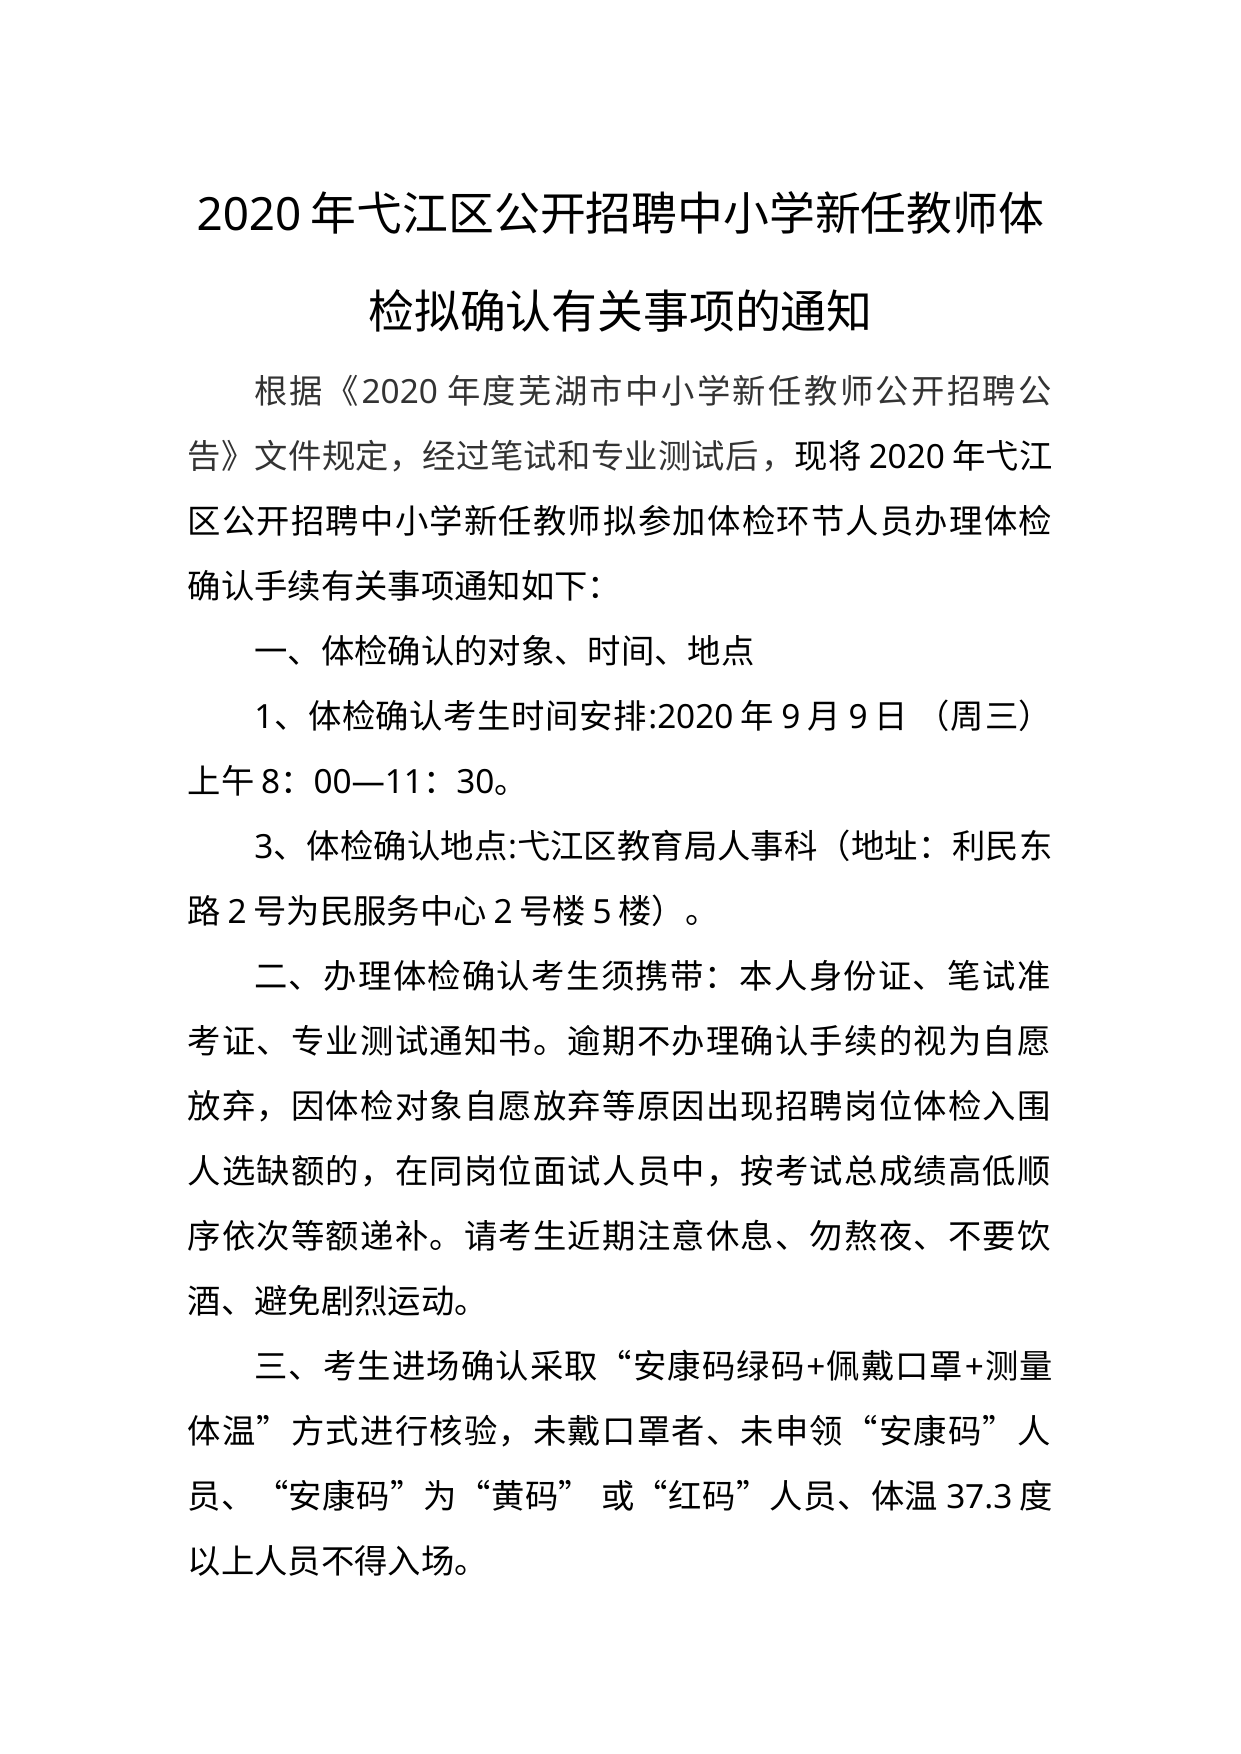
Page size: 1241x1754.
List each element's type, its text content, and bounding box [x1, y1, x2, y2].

text 一、体检确认的对象、时间、地点 [187, 617, 1053, 682]
text 2020年弋江区公开招聘中小学新任教师体检拟确认有关事项的通知 [187, 162, 1053, 357]
text 3、体检确认地点:弋江区教育局人事科（地址：利民东路2号为民服务中心2号楼5楼）。 [187, 812, 1053, 942]
text 1、体检确认考生时间安排:2020年9月9日 （周三） 上午8：00—11：30。 [187, 682, 1053, 812]
text 三、考生进场确认采取“安康码绿码+佩戴口罩+测量体温”方式进行核验，未戴口罩者、未申领“安康码”人员、“安康码”为“黄码” 或“红码”人员、体温37.3度以上人员不得入场。 [187, 1332, 1053, 1592]
text 根据《2020年度芜湖市中小学新任教师公开招聘公告》文件规定，经过笔试和专业测试后，现将2020年弋江区公开招聘中小学新任教师拟参加体检环节人员办理体检确认手续有关事项通知如下： [187, 357, 1053, 617]
text 二、办理体检确认考生须携带：本人身份证、笔试准考证、专业测试通知书。逾期不办理确认手续的视为自愿放弃，因体检对象自愿放弃等原因出现招聘岗位体检入围人选缺额的，在同岗位面试人员中，按考试总成绩高低顺序依次等额递补。请考生近期注意休息、勿熬夜、不要饮酒、避免剧烈运动。 [187, 942, 1053, 1332]
